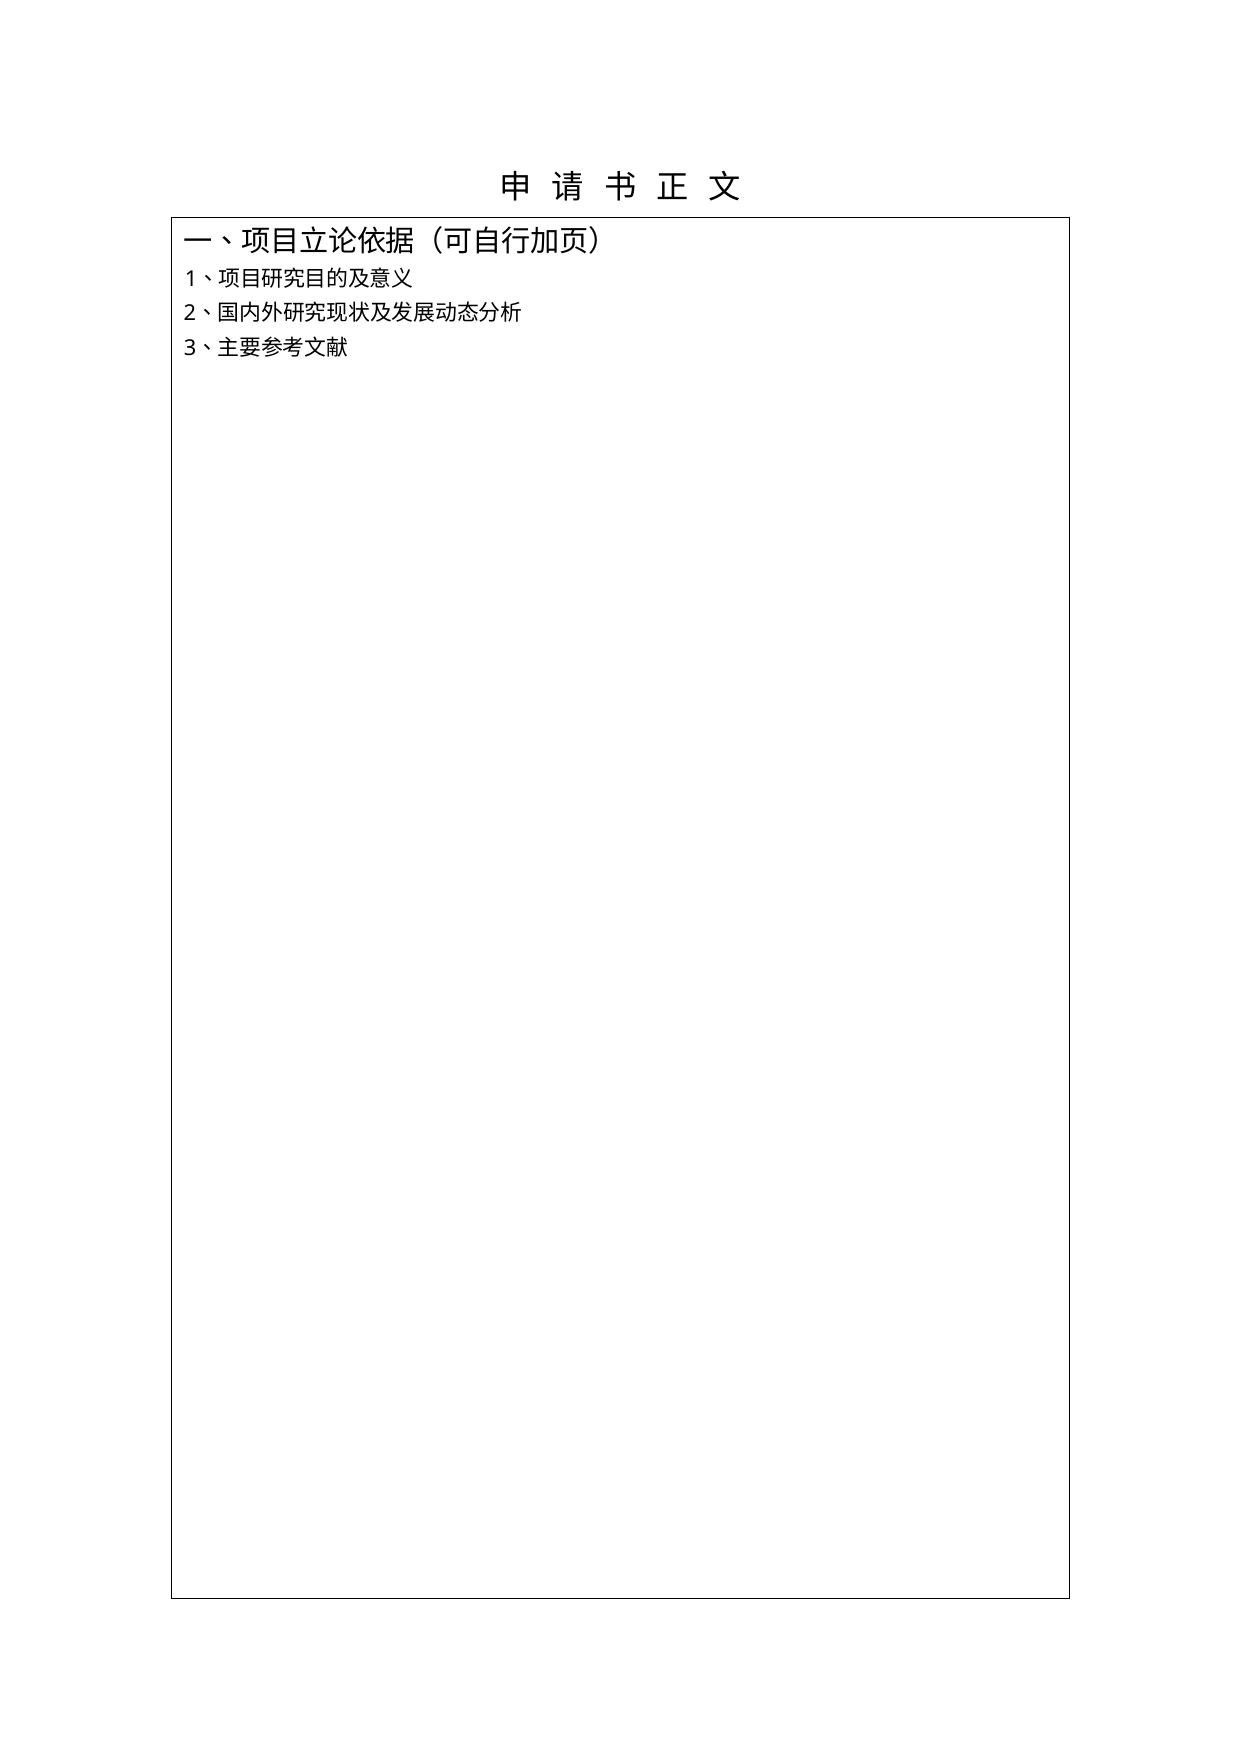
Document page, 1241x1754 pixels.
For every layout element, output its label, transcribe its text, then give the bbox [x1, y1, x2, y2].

table_header 一、项目立论依据（可自行加页） 1、项目研究目的及意义 2、国内外研究现状及发展动态分析 3、主要参考文献 [172, 218, 1069, 1598]
text 申 请 书 正 文 [171, 166, 1070, 207]
